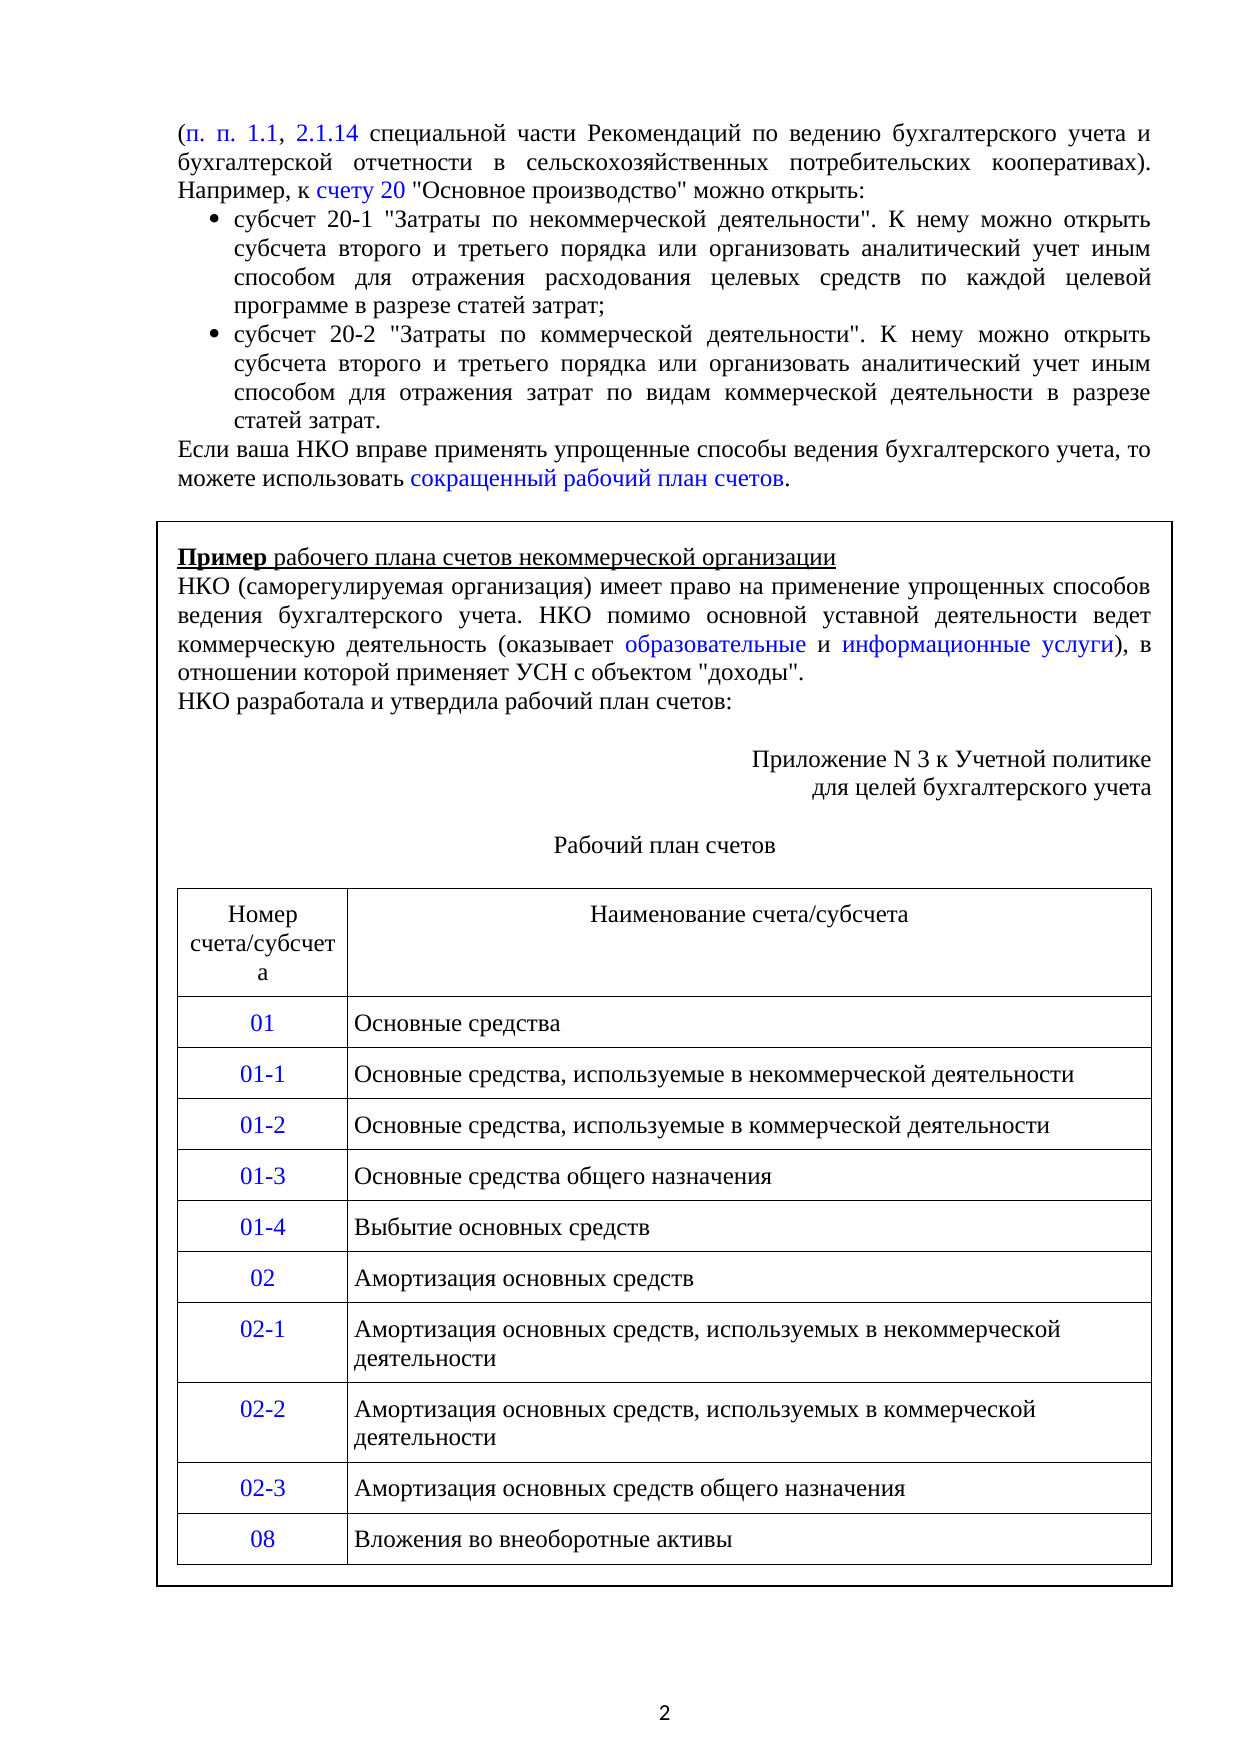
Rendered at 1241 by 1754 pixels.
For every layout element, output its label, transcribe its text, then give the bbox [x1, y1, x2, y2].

list субсчет 20-1 "Затраты по некоммерческой деятельности". К нему можно открыть субсчета второго и третьего порядка или организовать аналитический учет иным способом для отражения расходования целевых средств по каждой целевой программе в разрезе статей затрат; [210, 204, 1152, 319]
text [177, 118, 1152, 204]
text Если ваша НКО вправе применять упрощенные способы ведения бухгалтерского учета, то можете использовать сокращенный рабочий план счетов. [177, 434, 1152, 492]
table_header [158, 522, 1171, 1585]
list субсчет 20-2 "Затраты по коммерческой деятельности". К нему можно открыть субсчета второго и третьего порядка или организовать аналитический учет иным способом для отражения затрат по видам коммерческой деятельности в разрезе статей затрат. [210, 319, 1152, 434]
